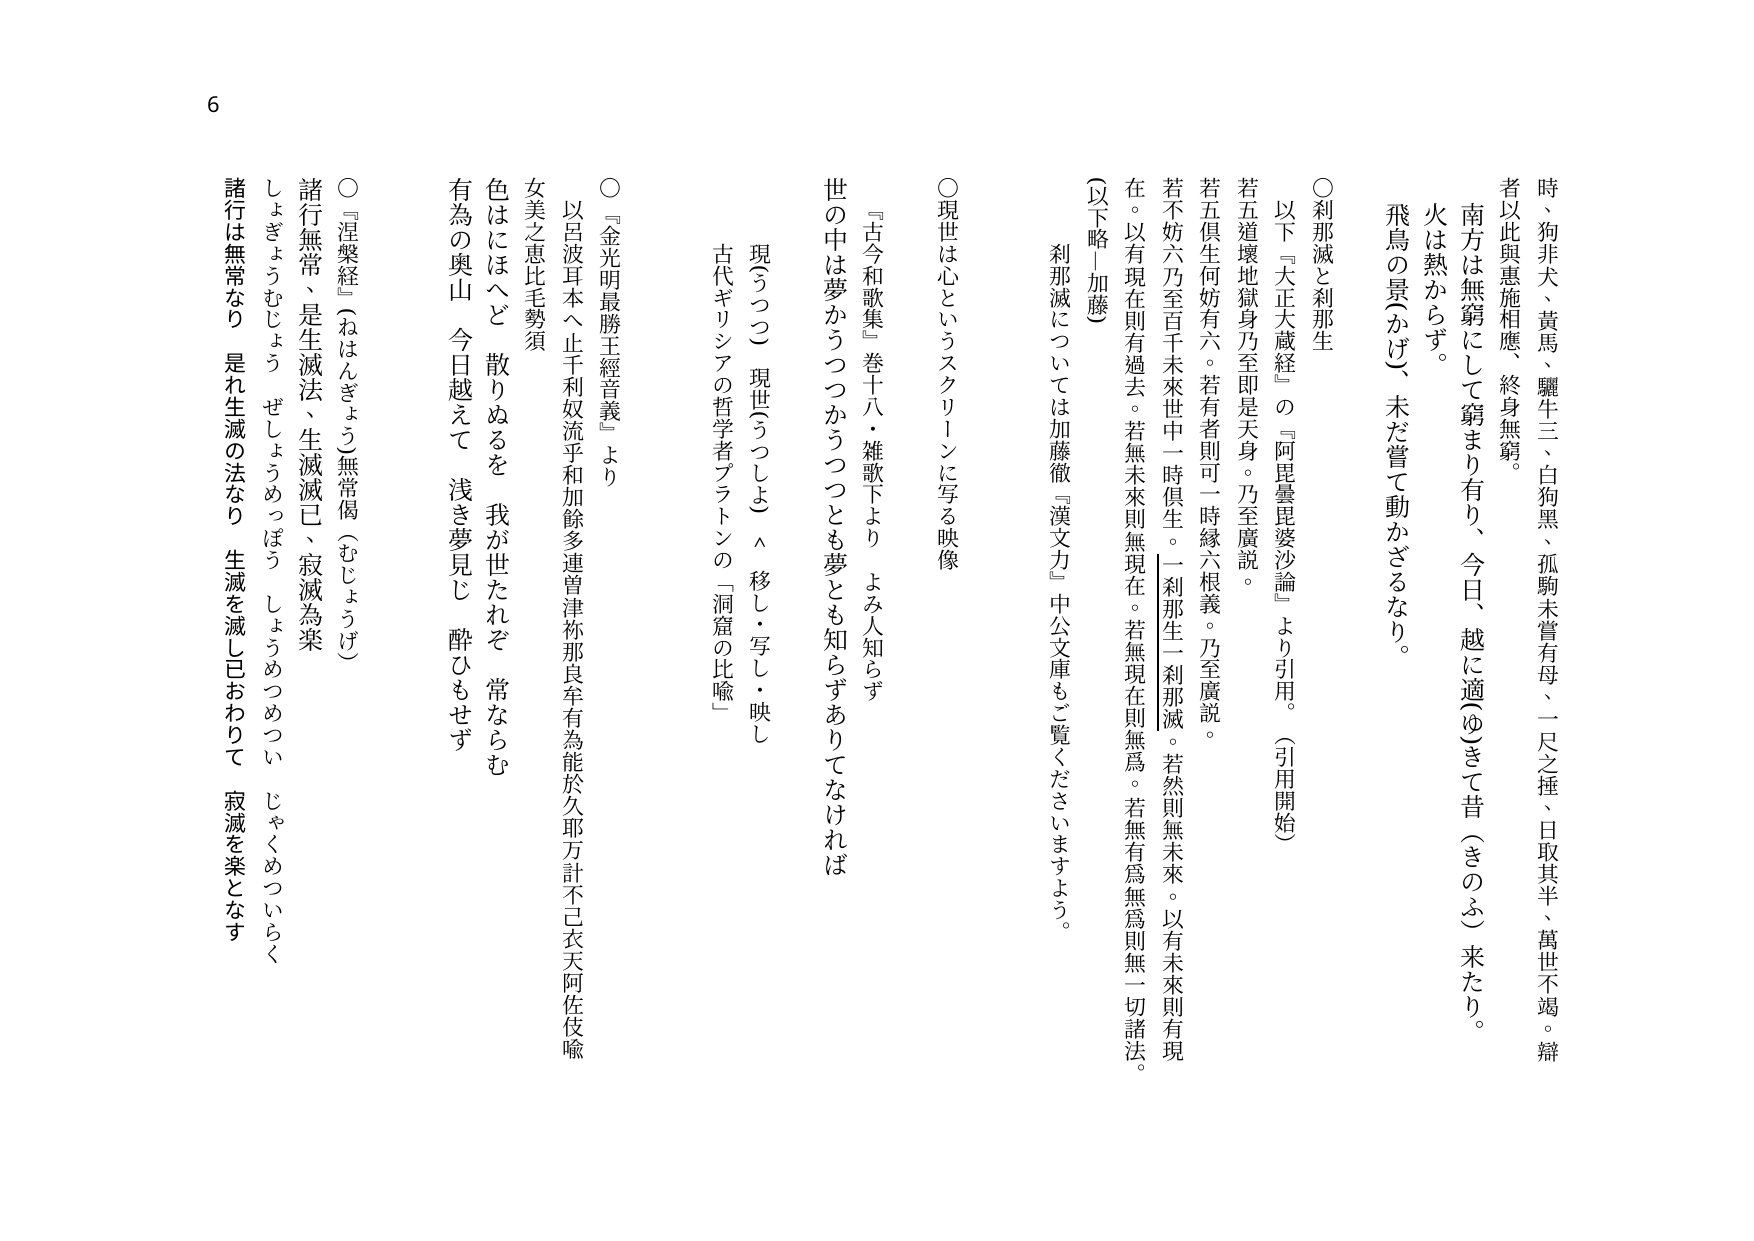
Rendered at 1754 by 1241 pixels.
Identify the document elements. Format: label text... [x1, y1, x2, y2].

text 有為の奥山 今日越えて 浅き夢見じ 酔ひもせず [442, 177, 479, 1063]
text 南方は無窮にして窮まり有り、今日、越に適(ゆ)きて昔（きのふ）来たり。 [1454, 177, 1492, 1063]
text 色はにほへど 散りぬるを 我が世たれぞ 常ならむ [479, 177, 517, 1063]
text 〇現世は心というスクリーンに写る映像 [929, 177, 967, 1063]
text 〇『涅槃経』(ねはんぎょう)無常偈（むじょうげ） [329, 177, 367, 1063]
text 飛鳥の景(かげ)、未だ嘗て動かざるなり。 [1379, 177, 1417, 1063]
text 『古今和歌集』巻十八・雑歌下より よみ人知らず [854, 177, 892, 1063]
text 刹那滅については加藤徹『漢文力』中公文庫もご覧くださいますよう。 [1042, 177, 1079, 1063]
text 若五道壞地獄身乃至即是天身。乃至廣説。 [1229, 177, 1267, 1063]
text 諸行は無常なり 是れ生滅の法なり 生滅を滅し已おわりて 寂滅を楽となす [217, 177, 254, 1063]
text 若不妨六乃至百千未來世中一時倶生。一刹那生一刹那滅。若然則無未來。以有未來則有現在。以有現在則有過去。若無未來則無現在。若無現在則無爲。若無有爲無爲則無一切諸法。(以下略―加藤) [1079, 177, 1192, 1063]
text 現(うつつ) 現世(うつしよ) < 移し・写し・映し [742, 177, 779, 1063]
text 〇刹那滅と刹那生 [1304, 177, 1342, 1063]
text 古代ギリシアの哲学者プラトンの「洞窟の比喩」 [704, 177, 742, 1063]
text 若五倶生何妨有六。若有者則可一時縁六根義。乃至廣説。 [1192, 177, 1229, 1063]
text しょぎょうむじょう ぜしょうめっぽう しょうめつめつい じゃくめついらく [254, 177, 292, 1063]
text 以呂波耳本へ止千利奴流乎和加餘多連曽津祢那良牟有為能於久耶万計不己衣天阿佐伎喩女美之恵比毛勢須 [517, 177, 592, 1063]
text 火は熱からず。 [1417, 177, 1454, 1063]
text 以下『大正大蔵経』の『阿毘曇毘婆沙論』より引用。（引用開始） [1267, 177, 1304, 1063]
text 〇 『金光明最勝王經音義』より [592, 177, 629, 1063]
text 諸行無常、是生滅法、生滅滅已、寂滅為楽 [292, 177, 329, 1063]
text 世の中は夢かうつつかうつつとも夢とも知らずありてなければ [817, 177, 854, 1063]
